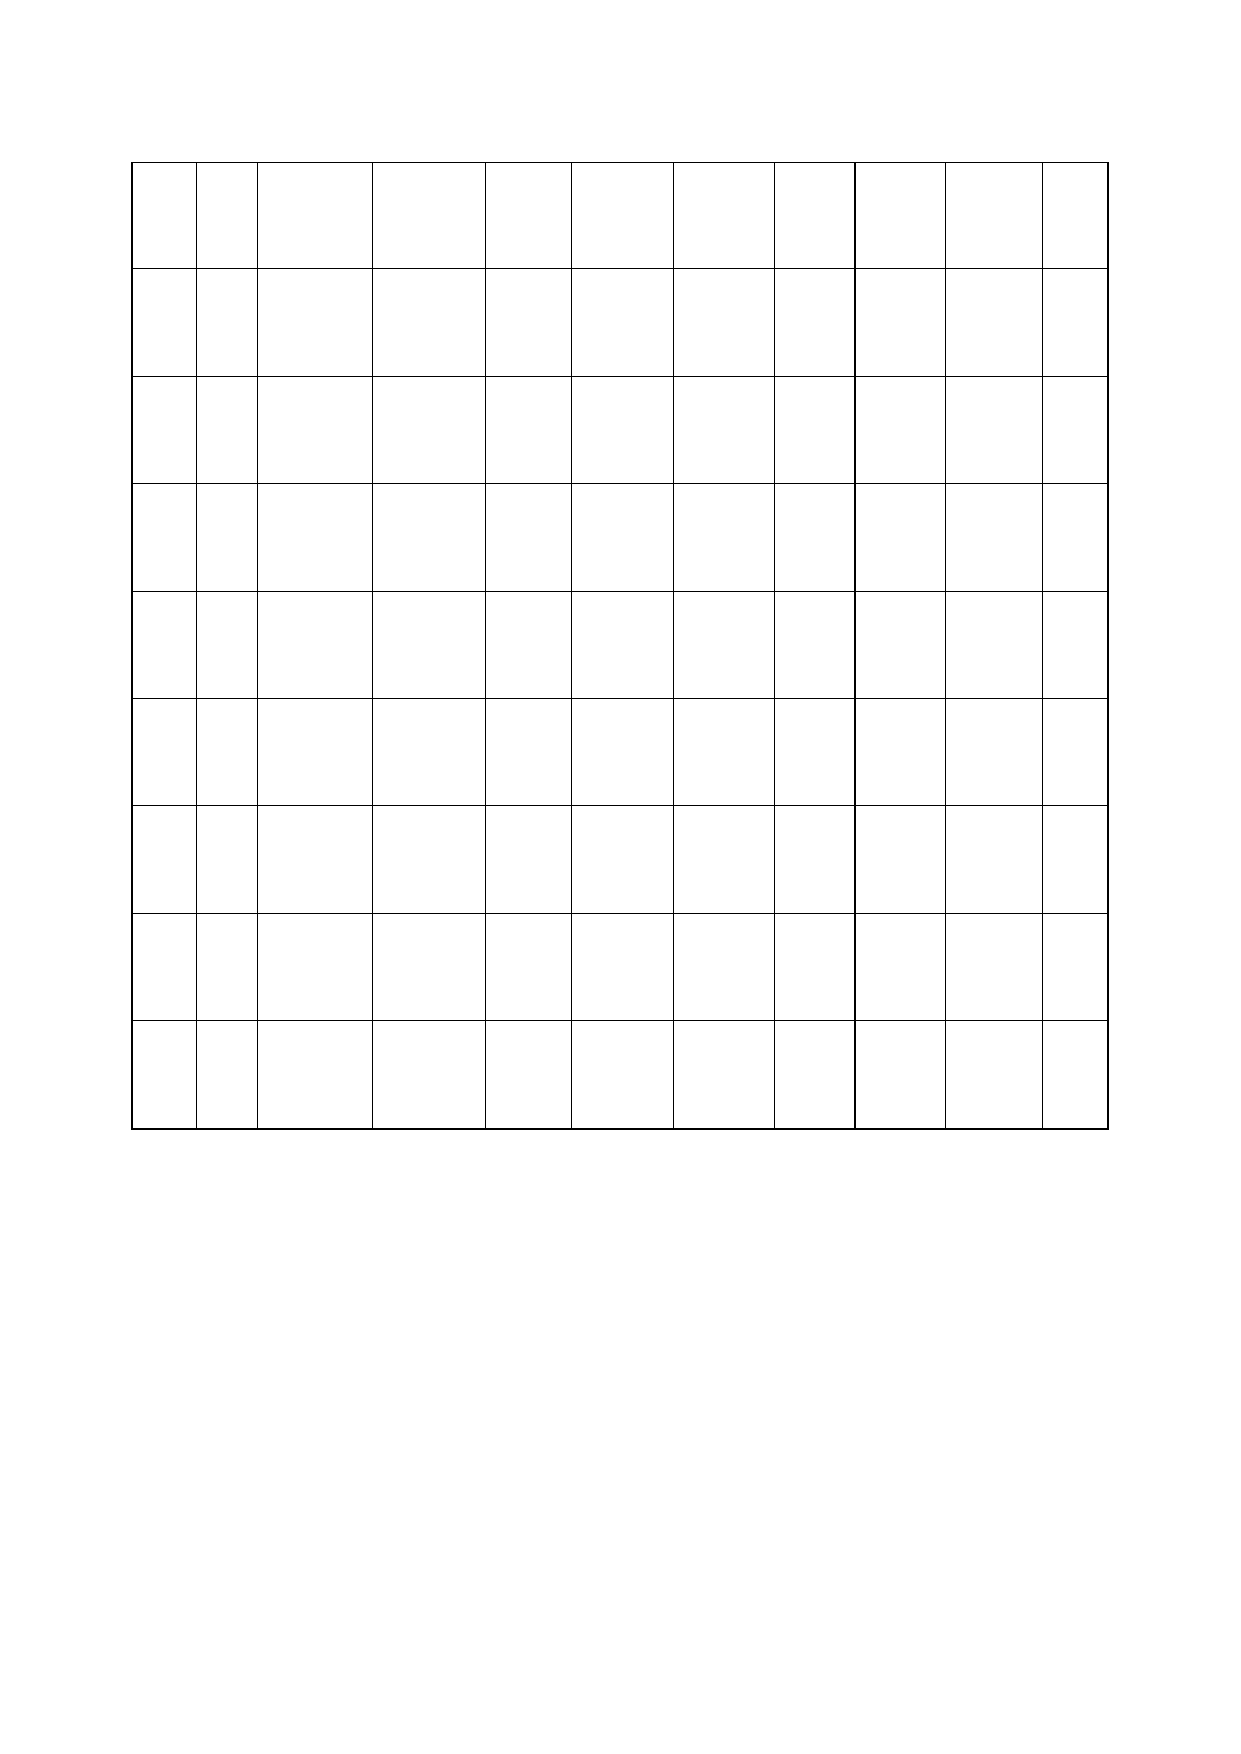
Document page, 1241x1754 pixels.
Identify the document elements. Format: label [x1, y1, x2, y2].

table_cell [197, 163, 257, 268]
table_cell [674, 269, 774, 376]
table_cell [775, 806, 854, 913]
table_cell [133, 914, 196, 1020]
table_cell [373, 914, 485, 1020]
table_cell [373, 269, 485, 376]
table_cell [486, 269, 571, 376]
table_cell [486, 699, 571, 805]
table_cell [486, 592, 571, 698]
table_cell [1043, 377, 1107, 483]
table_cell [856, 699, 945, 805]
table_cell [486, 484, 571, 591]
table_cell [373, 699, 485, 805]
table_cell [1043, 592, 1107, 698]
table_cell [674, 163, 774, 268]
table_cell [486, 377, 571, 483]
table_cell [946, 699, 1042, 805]
table_cell [373, 806, 485, 913]
table_cell [258, 1021, 372, 1127]
table_cell [856, 163, 945, 268]
table_cell [197, 592, 257, 698]
table_cell [572, 377, 673, 483]
table_cell [946, 914, 1042, 1020]
table_cell [775, 269, 854, 376]
table_cell [197, 914, 257, 1020]
table_cell [946, 806, 1042, 913]
table_cell [775, 699, 854, 805]
table_cell [197, 806, 257, 913]
table_cell [197, 484, 257, 591]
table_cell [486, 1021, 571, 1127]
table_cell [946, 163, 1042, 268]
table_cell [572, 163, 673, 268]
table_cell [674, 699, 774, 805]
table_cell [1043, 1021, 1107, 1127]
table_cell [1043, 163, 1107, 268]
table_cell [1043, 269, 1107, 376]
table_cell [946, 1021, 1042, 1127]
table_cell [373, 592, 485, 698]
table_cell [197, 1021, 257, 1127]
table_cell [775, 1021, 854, 1127]
table_cell [775, 484, 854, 591]
table_cell [486, 914, 571, 1020]
table_cell [572, 269, 673, 376]
table_cell [674, 484, 774, 591]
table_cell [373, 377, 485, 483]
table_cell [133, 163, 196, 268]
table_cell [674, 592, 774, 698]
table_cell [946, 377, 1042, 483]
table_cell [258, 592, 372, 698]
table_cell [133, 699, 196, 805]
table_cell [572, 484, 673, 591]
table_cell [572, 806, 673, 913]
table_cell [775, 592, 854, 698]
table_cell [572, 592, 673, 698]
table_cell [258, 914, 372, 1020]
table_cell [258, 163, 372, 268]
table_cell [133, 269, 196, 376]
table_cell [856, 484, 945, 591]
table_cell [856, 377, 945, 483]
table_cell [946, 484, 1042, 591]
table_cell [258, 699, 372, 805]
table_cell [258, 806, 372, 913]
table_cell [1043, 484, 1107, 591]
table_cell [197, 377, 257, 483]
table_cell [133, 806, 196, 913]
table_cell [572, 914, 673, 1020]
table_cell [133, 592, 196, 698]
table_cell [946, 269, 1042, 376]
table_cell [856, 1021, 945, 1127]
table_cell [572, 1021, 673, 1127]
table_cell [1043, 914, 1107, 1020]
table_cell [258, 269, 372, 376]
table_cell [197, 699, 257, 805]
table_cell [486, 806, 571, 913]
table_cell [258, 377, 372, 483]
table_cell [674, 806, 774, 913]
table_cell [133, 377, 196, 483]
table_cell [674, 377, 774, 483]
table_cell [856, 269, 945, 376]
table_cell [775, 914, 854, 1020]
table_cell [856, 806, 945, 913]
table_cell [197, 269, 257, 376]
table_cell [258, 484, 372, 591]
table_cell [775, 377, 854, 483]
table_cell [486, 163, 571, 268]
table_cell [856, 914, 945, 1020]
table_cell [856, 592, 945, 698]
table_cell [1043, 699, 1107, 805]
table_cell [373, 1021, 485, 1127]
table_cell [775, 163, 854, 268]
table_cell [572, 699, 673, 805]
table_cell [674, 914, 774, 1020]
table_cell [133, 484, 196, 591]
table_cell [133, 1021, 196, 1127]
table_cell [946, 592, 1042, 698]
table_cell [1043, 806, 1107, 913]
table_cell [674, 1021, 774, 1127]
table_cell [373, 163, 485, 268]
table_cell [373, 484, 485, 591]
